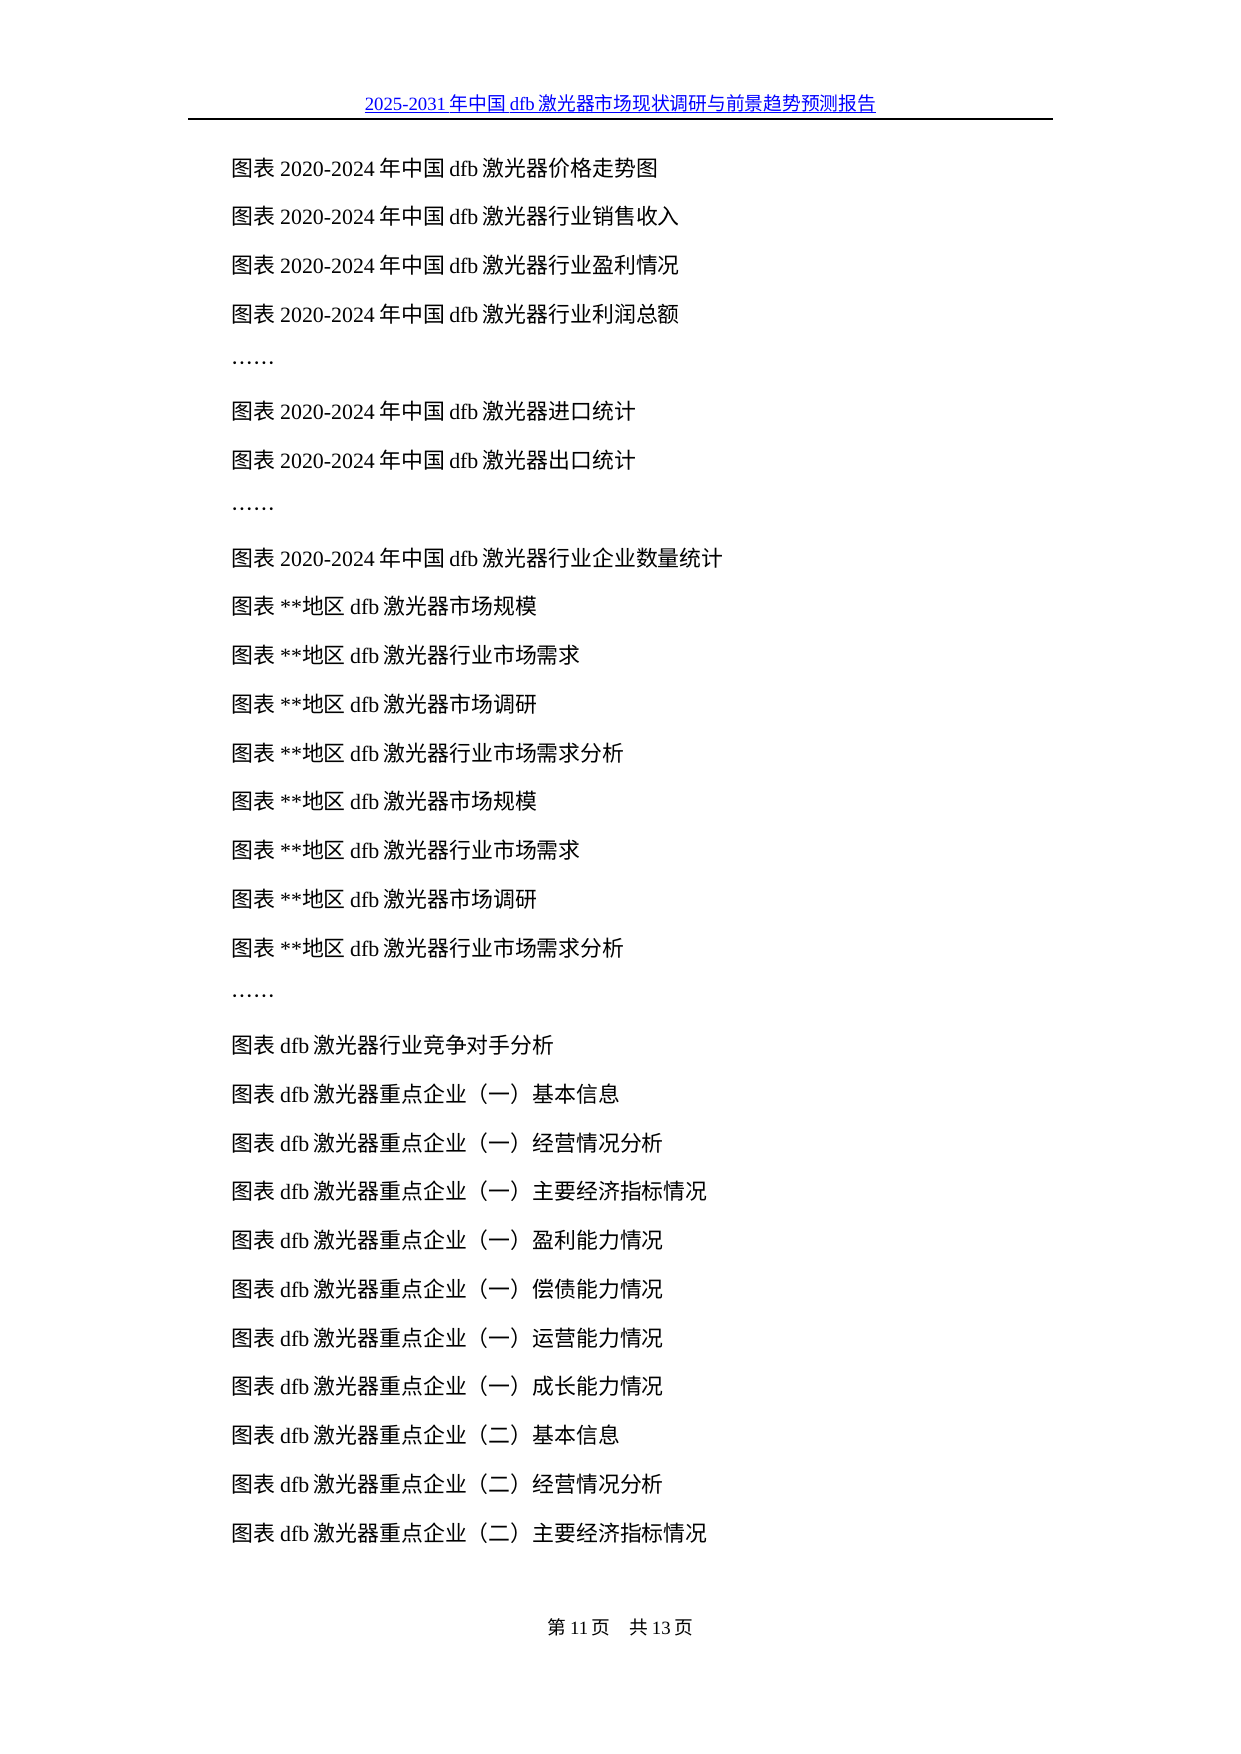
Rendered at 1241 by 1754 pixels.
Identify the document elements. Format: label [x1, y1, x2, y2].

text [187, 150, 1053, 1548]
